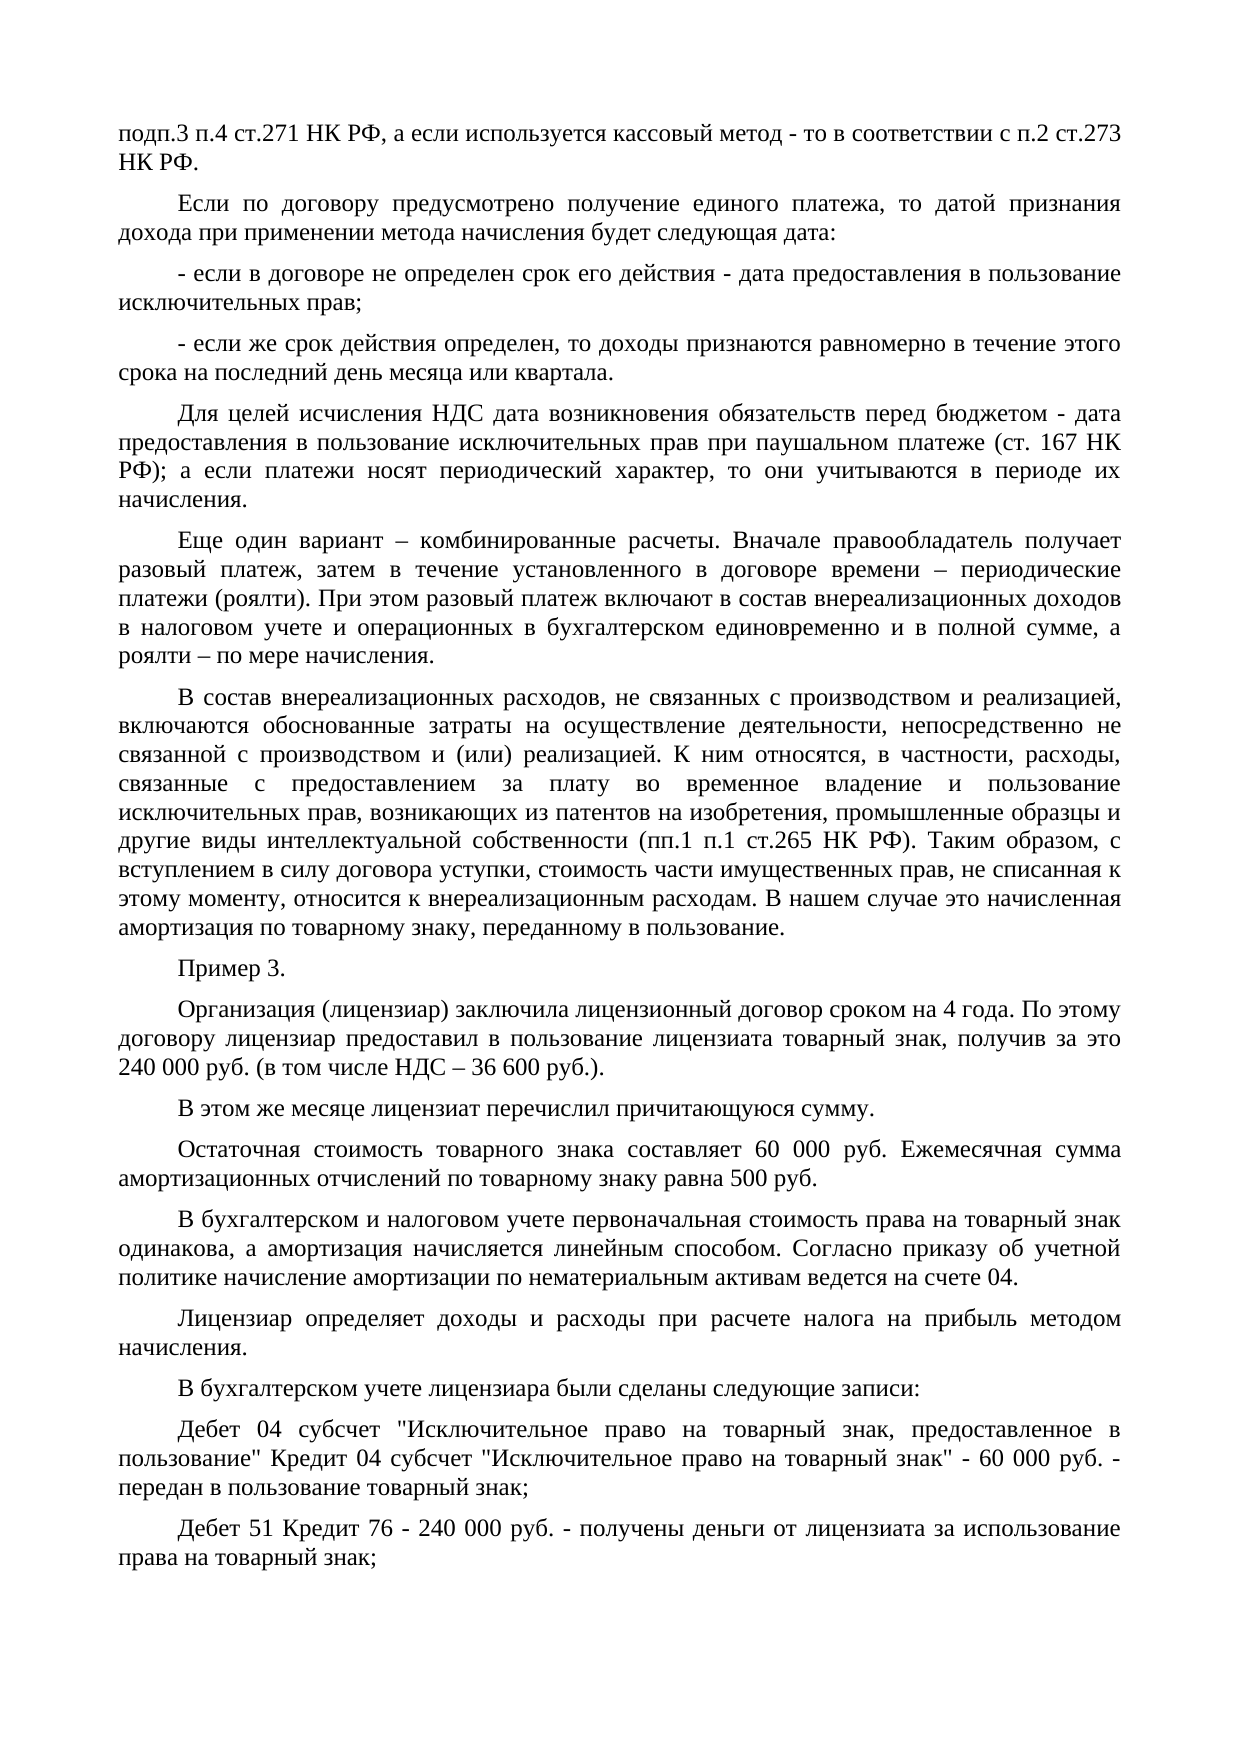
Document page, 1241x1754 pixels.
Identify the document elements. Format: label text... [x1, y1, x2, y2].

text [118, 118, 1122, 176]
text Организация (лицензиар) заключила лицензионный договор сроком на 4 года. По этому договору лицензиар предоставил в пользование лицензиата товарный знак, получив за это 240 000 руб. (в том числе НДС – 36 600 руб.). [118, 994, 1122, 1081]
text Если по договору предусмотрено получение единого платежа, то датой признания дохода при применении метода начисления будет следующая дата: [118, 188, 1122, 246]
text В бухгалтерском и налоговом учете первоначальная стоимость права на товарный знак одинакова, а амортизация начисляется линейным способом. Согласно приказу об учетной политике начисление амортизации по нематериальным активам ведется на счете 04. [118, 1204, 1122, 1291]
text - если же срок действия определен, то доходы признаются равномерно в течение этого срока на последний день месяца или квартала. [118, 328, 1122, 386]
text В бухгалтерском учете лицензиара были сделаны следующие записи: [118, 1373, 1122, 1402]
text Для целей исчисления НДС дата возникновения обязательств перед бюджетом - дата предоставления в пользование исключительных прав при паушальном платеже (ст. 167 НК РФ); а если платежи носят периодический характер, то они учитываются в периоде их начисления. [118, 398, 1122, 513]
text Пример 3. [118, 953, 1122, 982]
text Дебет 51 Кредит 76 - 240 000 руб. - получены деньги от лицензиата за использование права на товарный знак; [118, 1513, 1122, 1571]
text Еще один вариант – комбинированные расчеты. Вначале правообладатель получает разовый платеж, затем в течение установленного в договоре времени – периодические платежи (роялти). При этом разовый платеж включают в состав внереализационных доходов в налоговом учете и операционных в бухгалтерском единовременно и в полной сумме, а роялти – по мере начисления. [118, 526, 1122, 669]
text - если в договоре не определен срок его действия - дата предоставления в пользование исключительных прав; [118, 258, 1122, 316]
text Остаточная стоимость товарного знака составляет 60 000 руб. Ежемесячная сумма амортизационных отчислений по товарному знаку равна 500 руб. [118, 1134, 1122, 1192]
text Лицензиар определяет доходы и расходы при расчете налога на прибыль методом начисления. [118, 1303, 1122, 1361]
text В состав внереализационных расходов, не связанных с производством и реализацией, включаются обоснованные затраты на осуществление деятельности, непосредственно не связанной с производством и (или) реализацией. К ним относятся, в частности, расходы, связанные с предоставлением за плату во временное владение и пользование исключительных прав, возникающих из патентов на изобретения, промышленные образцы и другие виды интеллектуальной собственности (пп.1 п.1 ст.265 НК РФ). Таким образом, с вступлением в силу договора уступки, стоимость части имущественных прав, не списанная к этому моменту, относится к внереализационным расходам. В нашем случае это начисленная амортизация по товарному знаку, переданному в пользование. [118, 682, 1122, 941]
text Дебет 04 субсчет "Исключительное право на товарный знак, предоставленное в пользование" Кредит 04 субсчет "Исключительное право на товарный знак" - 60 000 руб. - передан в пользование товарный знак; [118, 1414, 1122, 1501]
text В этом же месяце лицензиат перечислил причитающуюся сумму. [118, 1093, 1122, 1122]
